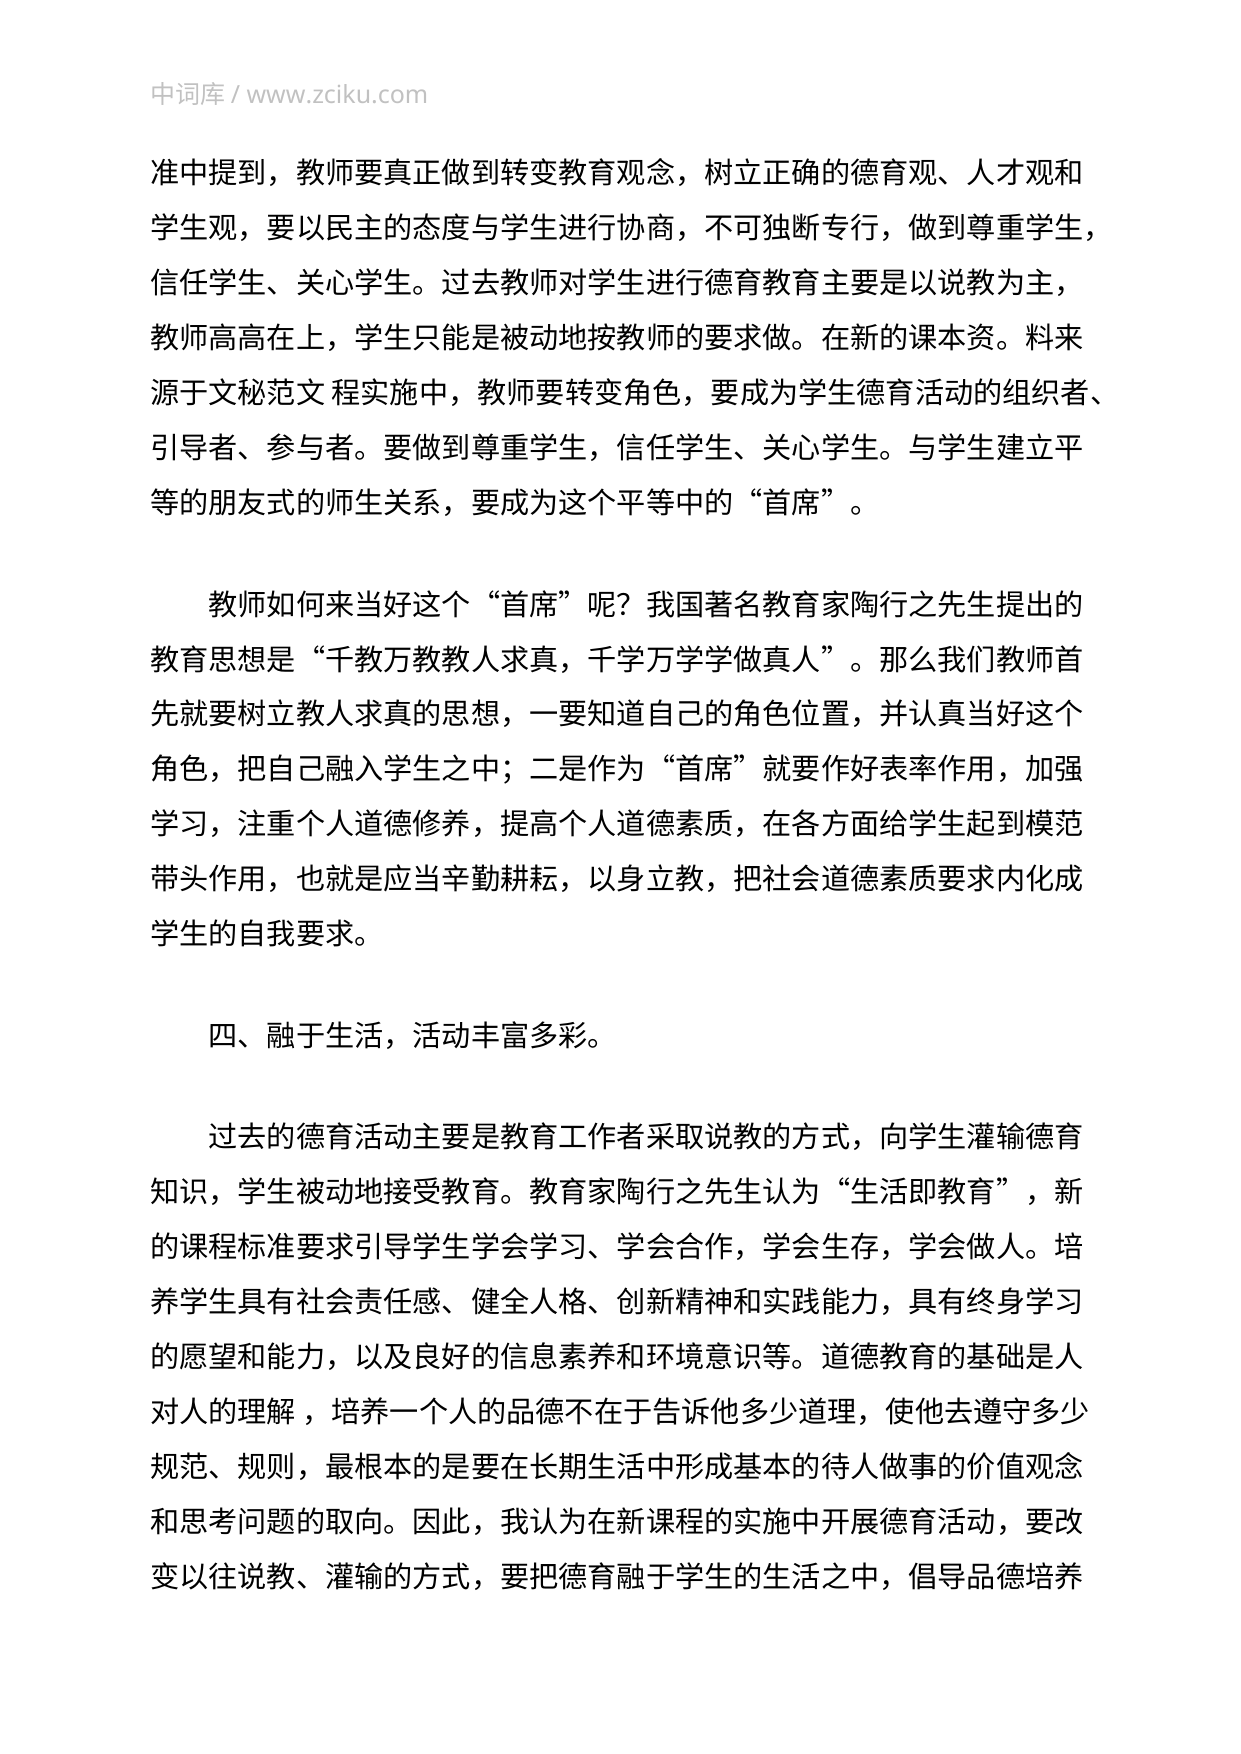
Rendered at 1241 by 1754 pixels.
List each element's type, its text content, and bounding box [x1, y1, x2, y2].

text 四、融于生活，活动丰富多彩。 [150, 1012, 1090, 1054]
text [150, 150, 1090, 522]
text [150, 1114, 1090, 1596]
text 教师如何来当好这个“首席”呢？我国著名教育家陶行之先生提出的教育思想是“千教万教教人求真，千学万学学做真人”。那么我们教师首先就要树立教人求真的思想，一要知道自己的角色位置，并认真当好这个角色，把自己融入学生之中；二是作为“首席”就要作好表率作用，加强学习，注重个人道德修养，提高个人道德素质，在各方面给学生起到模范带头作用，也就是应当辛勤耕耘，以身立教，把社会道德素质要求内化成学生的自我要求。 [150, 581, 1090, 953]
